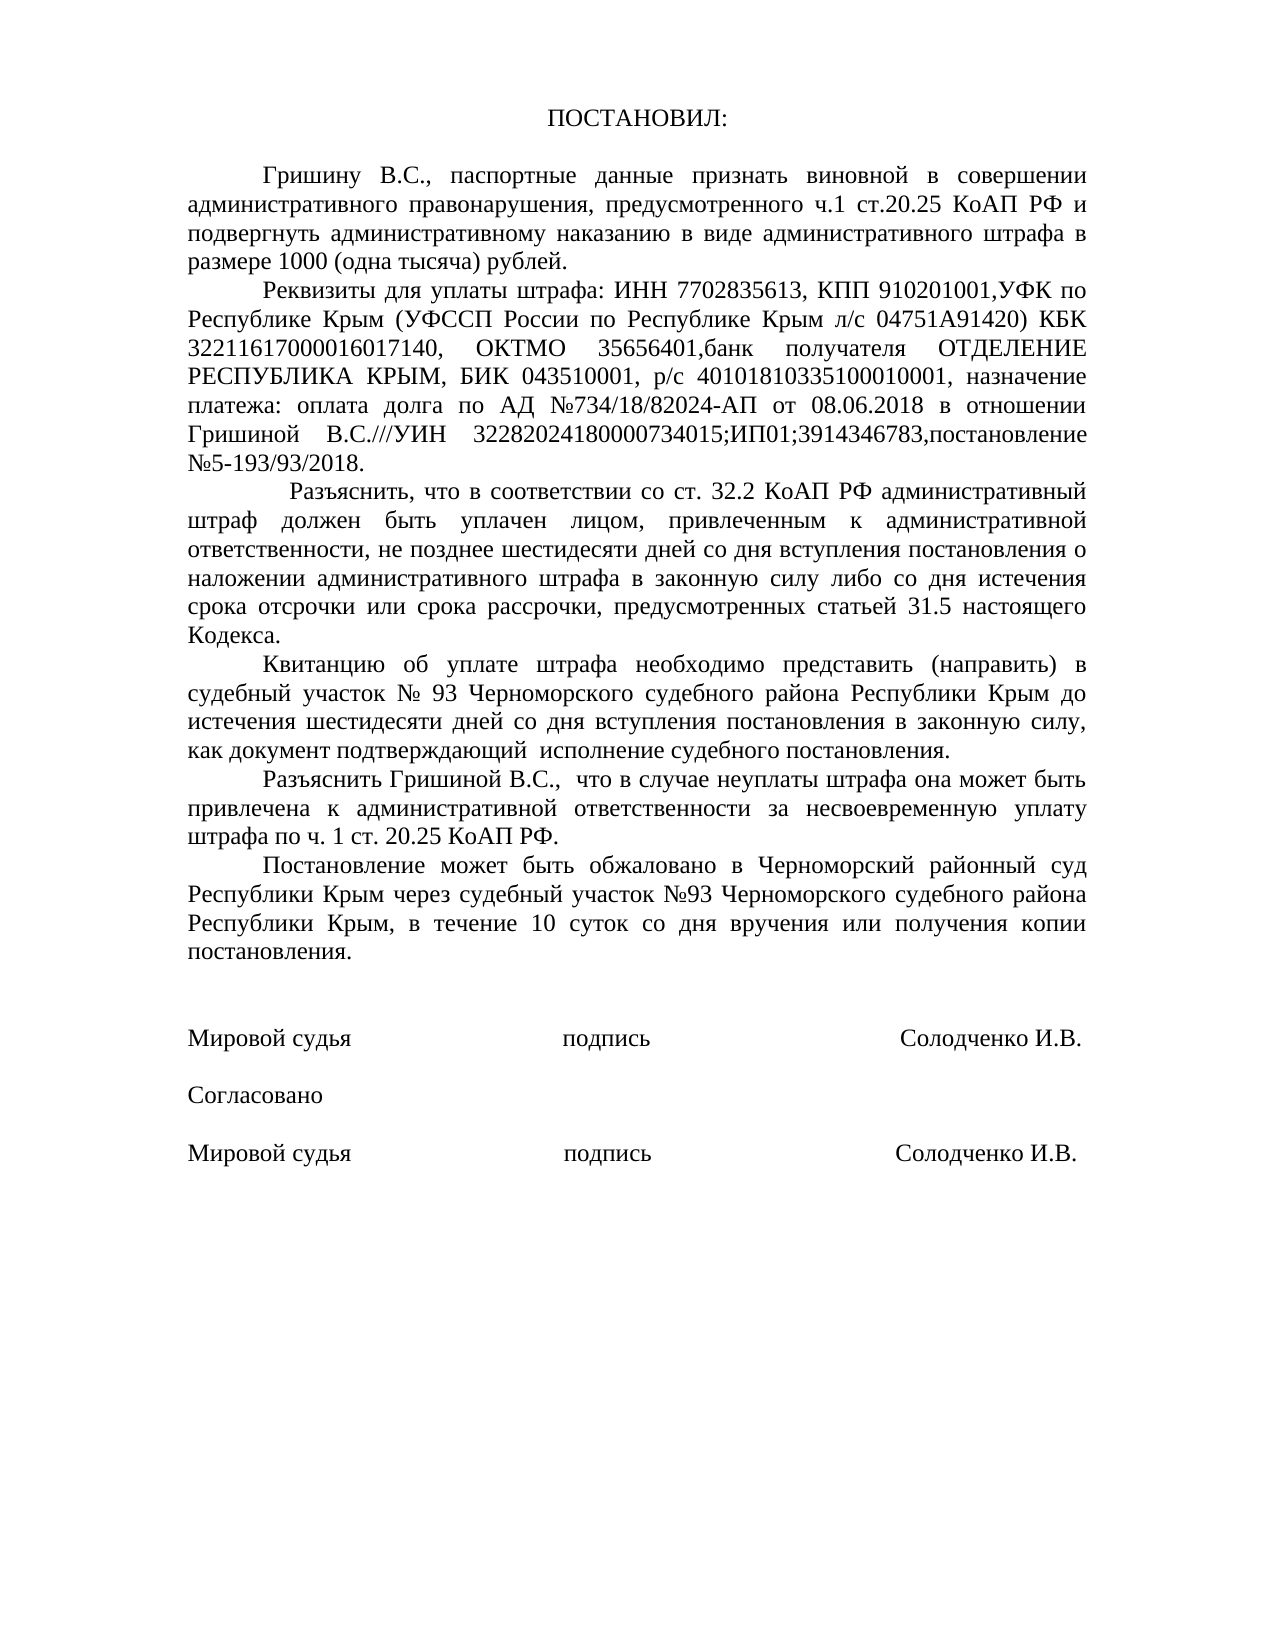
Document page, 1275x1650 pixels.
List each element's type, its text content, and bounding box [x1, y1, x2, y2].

text ПОСТАНОВИЛ: [187, 103, 1087, 131]
text Квитанцию об уплате штрафа необходимо представить (направить) в судебный участок № 93 Черноморского судебного района Республики Крым до истечения шестидесяти дней со дня вступления постановления в законную силу, как документ подтверждающий исполнение судебного постановления. [187, 649, 1087, 764]
text Согласовано [187, 1080, 1087, 1109]
text Разъяснить Гришиной В.С., что в случае неуплаты штрафа она может быть привлечена к административной ответственности за несвоевременную уплату штрафа по ч. 1 ст. 20.25 КоАП РФ. [187, 764, 1087, 850]
text Гришину В.С., паспортные данные признать виновной в совершении административного правонарушения, предусмотренного ч.1 ст.20.25 КоАП РФ и подвергнуть административному наказанию в виде административного штрафа в размере 1000 (одна тысяча) рублей. [187, 160, 1087, 275]
text Постановление может быть обжаловано в Черноморский районный суд Республики Крым через судебный участок №93 Черноморского судебного района Республики Крым, в течение 10 суток со дня вручения или получения копии постановления. [187, 850, 1087, 965]
text Мировой судья подпись Солодченко И.В. [187, 1138, 1087, 1166]
text Мировой судья подпись Солодченко И.В. [187, 1023, 1087, 1051]
text Разъяснить, что в соответствии со ст. 32.2 КоАП РФ административный штраф должен быть уплачен лицом, привлеченным к административной ответственности, не позднее шестидесяти дней со дня вступления постановления о наложении административного штрафа в законную силу либо со дня истечения срока отсрочки или срока рассрочки, предусмотренных статьей 31.5 настоящего Кодекса. [187, 476, 1087, 649]
text Реквизиты для уплаты штрафа: ИНН 7702835613, КПП 910201001,УФК по Республике Крым (УФССП России по Республике Крым л/с 04751А91420) КБК 32211617000016017140, ОКТМО 35656401,банк получателя ОТДЕЛЕНИЕ РЕСПУБЛИКА КРЫМ, БИК 043510001, р/с 40101810335100010001, назначение платежа: оплата долга по АД №734/18/82024-АП от 08.06.2018 в отношении Гришиной В.С.///УИН 32282024180000734015;ИП01;3914346783,постановление №5-193/93/2018. [187, 275, 1087, 476]
